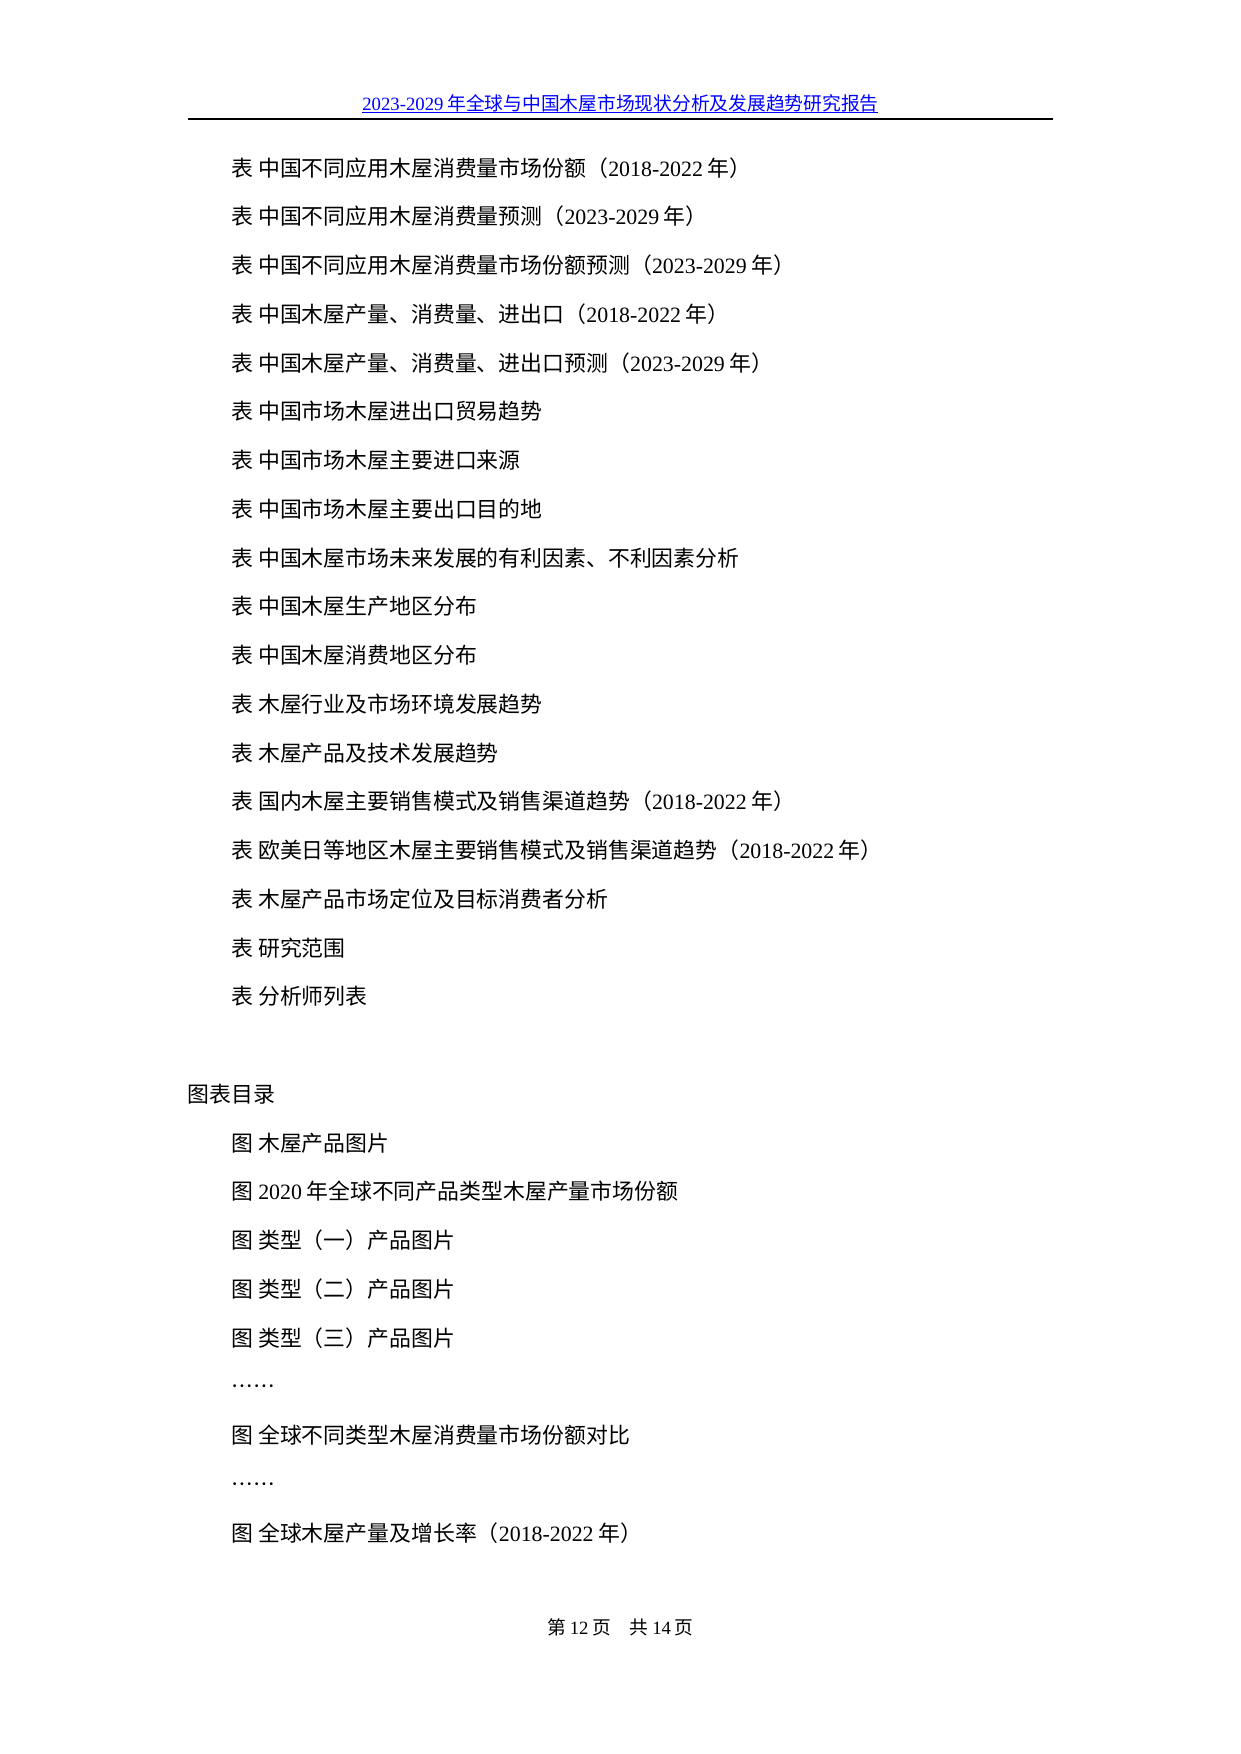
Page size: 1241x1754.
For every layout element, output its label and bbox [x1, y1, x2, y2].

text [187, 150, 1053, 1548]
